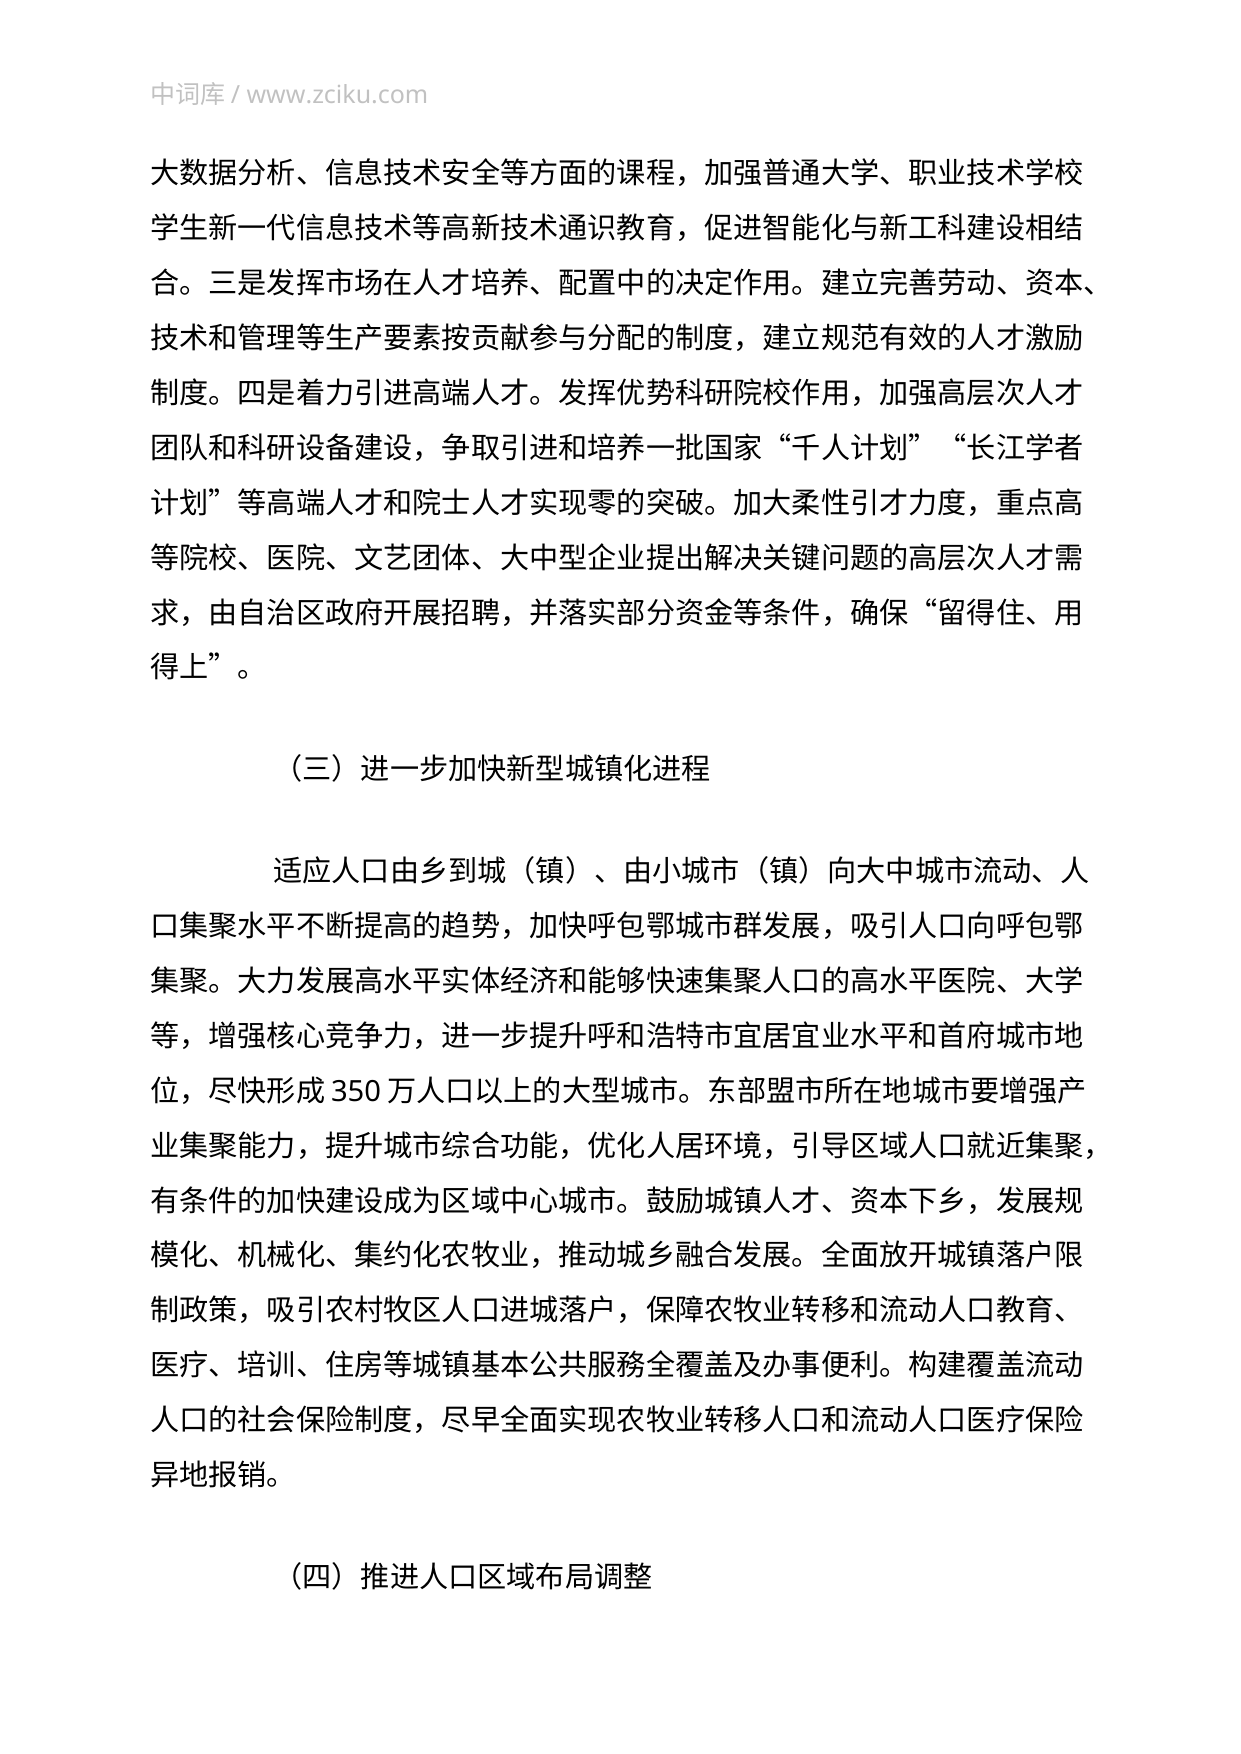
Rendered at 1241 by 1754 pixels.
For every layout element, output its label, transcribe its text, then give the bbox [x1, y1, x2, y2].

text （四）推进人口区域布局调整 [150, 1553, 1090, 1596]
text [150, 150, 1090, 686]
text （三）进一步加快新型城镇化进程 [150, 746, 1090, 788]
text 适应人口由乡到城（镇）、由小城市（镇）向大中城市流动、人口集聚水平不断提高的趋势，加快呼包鄂城市群发展，吸引人口向呼包鄂集聚。大力发展高水平实体经济和能够快速集聚人口的高水平医院、大学等，增强核心竞争力，进一步提升呼和浩特市宜居宜业水平和首府城市地位，尽快形成350万人口以上的大型城市。东部盟市所在地城市要增强产业集聚能力，提升城市综合功能，优化人居环境，引导区域人口就近集聚，有条件的加快建设成为区域中心城市。鼓励城镇人才、资本下乡，发展规模化、机械化、集约化农牧业，推动城乡融合发展。全面放开城镇落户限制政策，吸引农村牧区人口进城落户，保障农牧业转移和流动人口教育、医疗、培训、住房等城镇基本公共服務全覆盖及办事便利。构建覆盖流动人口的社会保险制度，尽早全面实现农牧业转移人口和流动人口医疗保险异地报销。 [150, 848, 1090, 1494]
